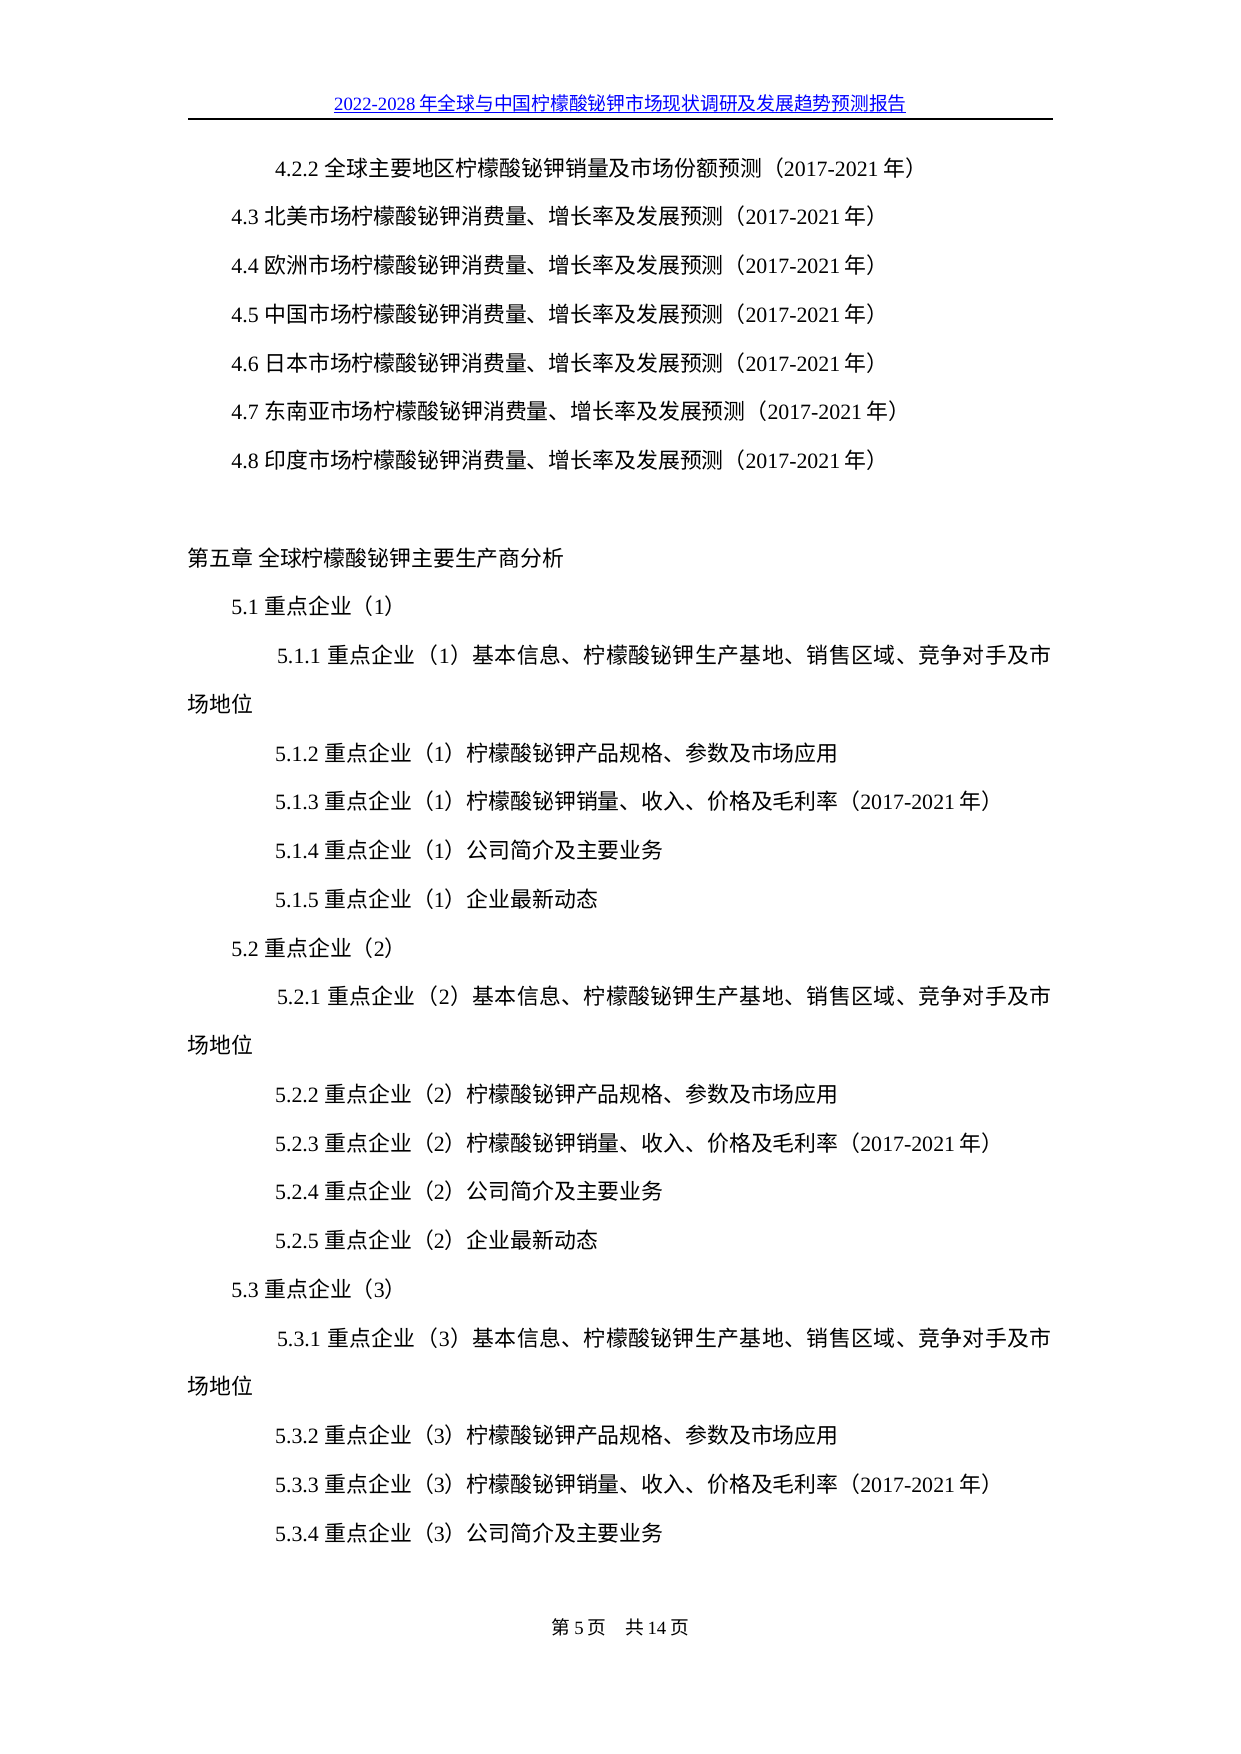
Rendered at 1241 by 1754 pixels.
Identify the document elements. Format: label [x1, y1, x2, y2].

text [187, 150, 1053, 1548]
